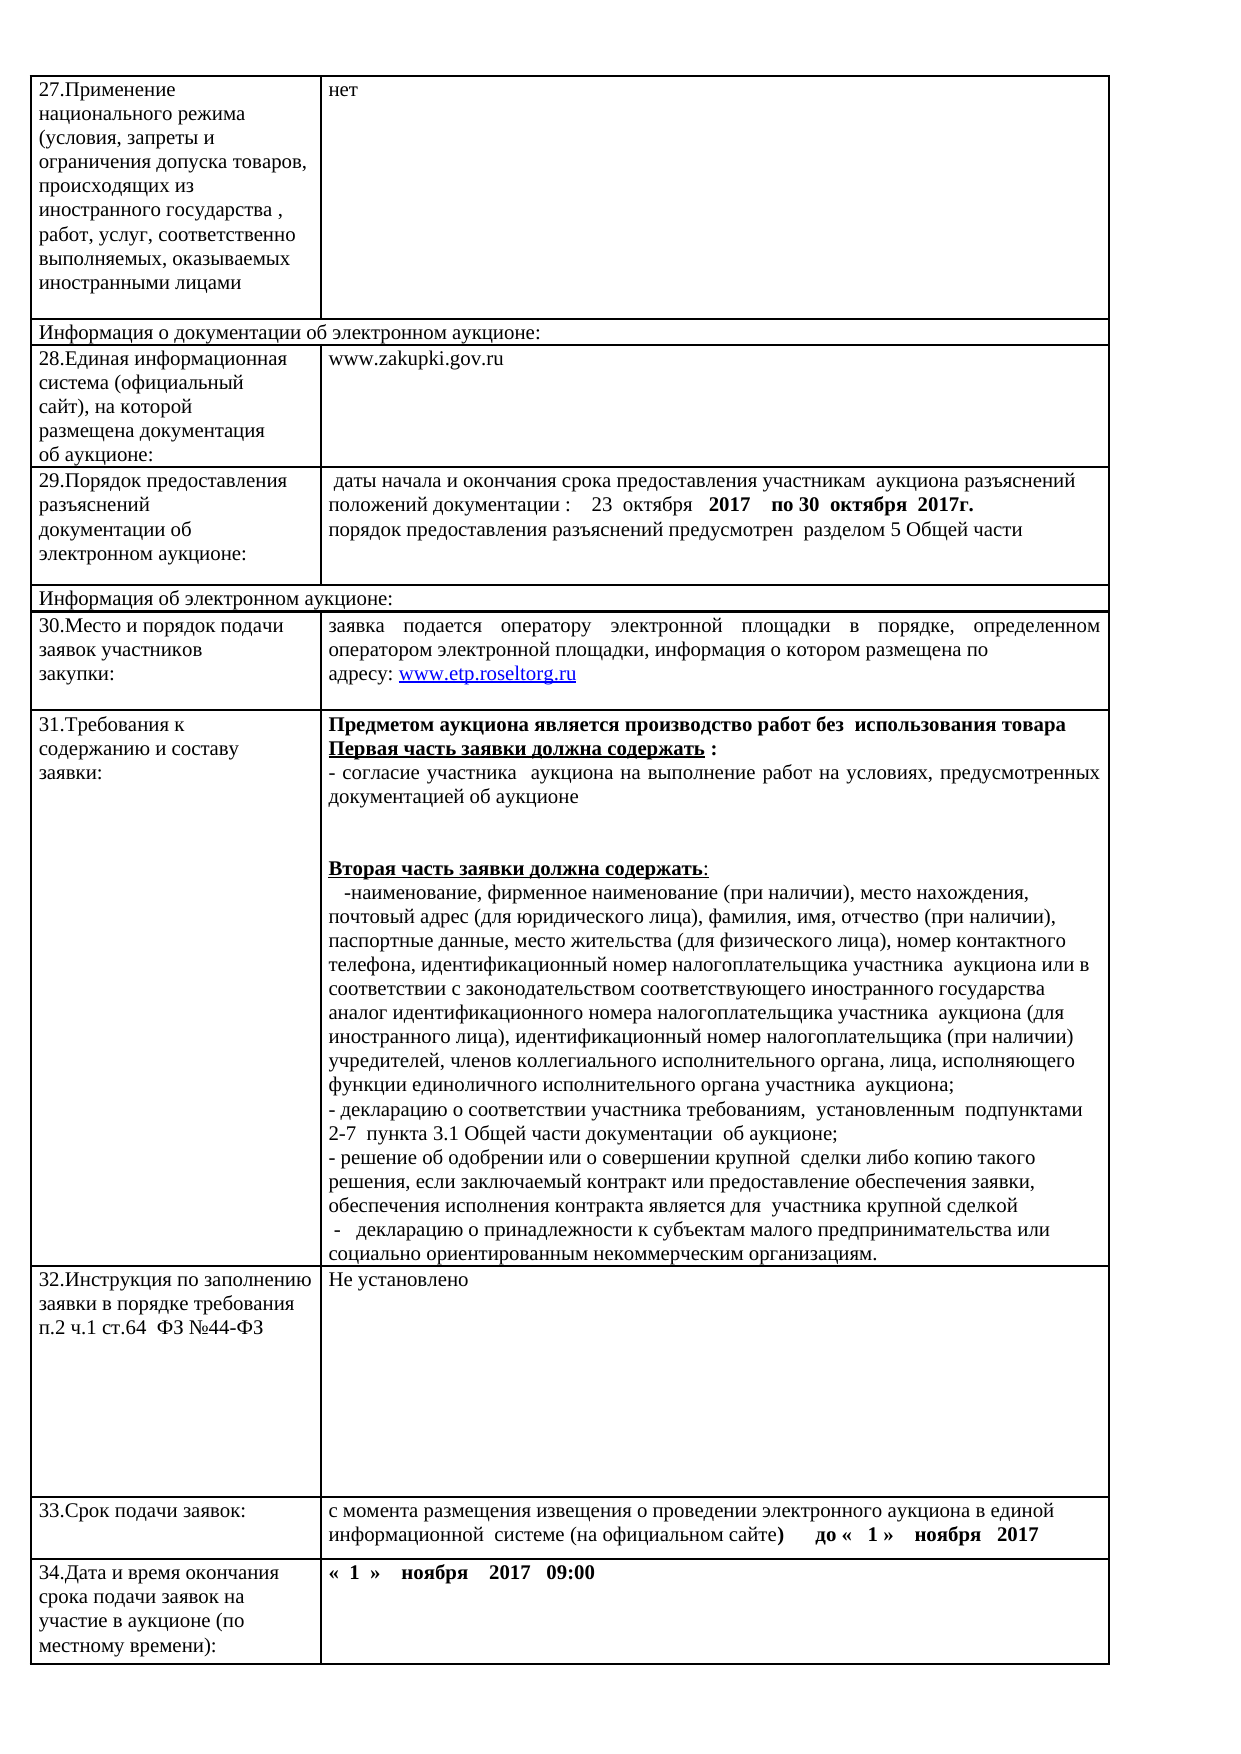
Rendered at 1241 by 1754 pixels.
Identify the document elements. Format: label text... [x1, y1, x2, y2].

table_cell Не установлено [322, 1267, 1108, 1496]
table_cell 27.Применение национального режима (условия, запреты и ограничения допуска товаров, происходящих из иностранного государства , работ, услуг, соответственно выполняемых, оказываемых иностранными лицами [32, 77, 320, 318]
table_cell нет [322, 77, 1108, 318]
table_cell 32.Инструкция по заполнению заявки в порядке требования п.2 ч.1 ст.64 ФЗ №44-ФЗ [32, 1267, 320, 1496]
table_cell заявка подается оператору электронной площадки в порядке, определенном оператором электронной площадки, информация о котором размещена по адресу: www.etp.roseltorg.ru [322, 613, 1108, 709]
table_cell 34.Дата и время окончания срока подачи заявок на участие в аукционе (по местному времени): [32, 1560, 320, 1662]
table_cell www.zakupki.gov.ru [322, 346, 1108, 466]
table_cell Информация о документации об электронном аукционе: [32, 320, 1108, 344]
table_cell даты начала и окончания срока предоставления участникам аукциона разъяснений положений документации : 23 октября 2017 по 30 октября 2017г. порядок предоставления разъяснений предусмотрен разделом 5 Общей части [322, 468, 1108, 584]
table_cell 33.Срок подачи заявок: [32, 1498, 320, 1558]
table_cell Предметом аукциона является производство работ без использования товара Первая часть заявки должна содержать : - согласие участника аукциона на выполнение работ на условиях, предусмотренных документацией об аукционе Вторая часть заявки должна содержать: -наименование, фирменное наименование (при наличии), место нахождения, почтовый адрес (для юридического лица), фамилия, имя, отчество (при наличии), паспортные данные, место жительства (для физического лица), номер контактного телефона, идентификационный номер налогоплательщика участника аукциона или в соответствии с законодательством соответствующего иностранного государства аналог идентификационного номера налогоплательщика участника аукциона (для иностранного лица), идентификационный номер налогоплательщика (при наличии) учредителей, членов коллегиального исполнительного органа, лица, исполняющего функции единоличного исполнительного органа участника аукциона; - декларацию о соответствии участника требованиям, установленным подпунктами 2-7 пункта 3.1 Общей части документации об аукционе; - решение об одобрении или о совершении крупной сделки либо копию такого решения, если заключаемый контракт или предоставление обеспечения заявки, обеспечения исполнения контракта является для участника крупной сделкой - декларацию о принадлежности к субъектам малого предпринимательства или социально ориентированным некоммерческим организациям. [322, 711, 1108, 1265]
table_cell с момента размещения извещения о проведении электронного аукциона в единой информационной системе (на официальном сайте) до « 1 » ноября 2017 [322, 1498, 1108, 1558]
table_cell 30.Место и порядок подачи заявок участников закупки: [32, 613, 320, 709]
table_cell « 1 » ноября 2017 09:00 [322, 1560, 1108, 1662]
table_cell Информация об электронном аукционе: [32, 586, 1108, 610]
table_cell 29.Порядок предоставления разъяснений документации об электронном аукционе: [32, 468, 320, 584]
table_cell 31.Требования к содержанию и составу заявки: [32, 711, 320, 1265]
table_cell 28.Единая информационная система (официальный сайт), на которой размещена документация об аукционе: [32, 346, 320, 466]
